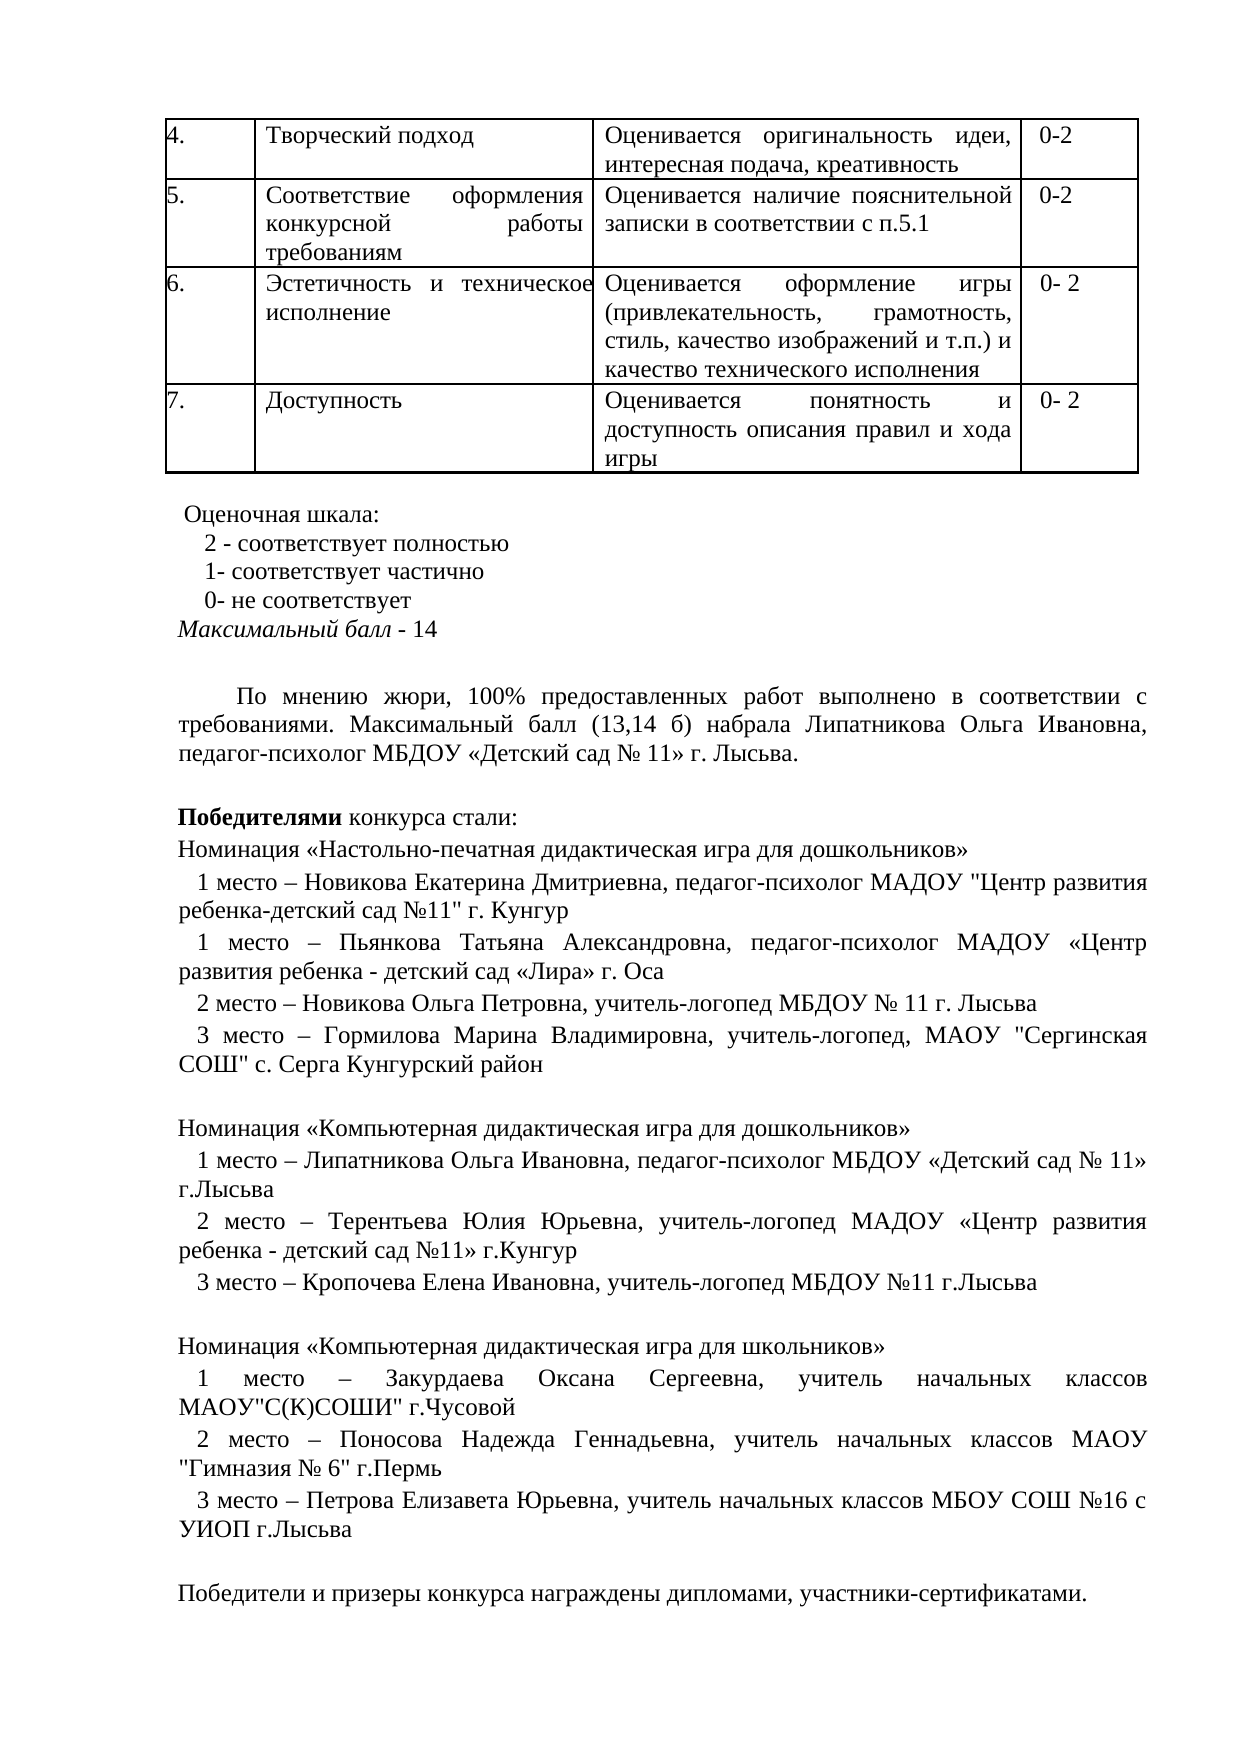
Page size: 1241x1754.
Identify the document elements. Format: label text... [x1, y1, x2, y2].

text Победители и призеры конкурса награждены дипломами, участники-сертификатами. [177, 1578, 1148, 1607]
text 🥈2 место – Поносова Надежда Геннадьевна, учитель начальных классов МАОУ "Гимназия № 6" г.Пермь [177, 1424, 1148, 1482]
text 🥈2 место – Новикова Ольга Петровна, учитель-логопед МБДОУ № 11 г. Лысьва [177, 988, 1148, 1017]
text 🥈2 место – Терентьева Юлия Юрьевна, учитель-логопед МАДОУ «Центр развития ребенка - детский сад №11» г.Кунгур [177, 1206, 1148, 1264]
text 🥇1 место – Новикова Екатерина Дмитриевна, педагог-психолог МАДОУ "Центр развития ребенка-детский сад №11" г. Кунгур [177, 867, 1148, 924]
table_cell 7. [167, 385, 254, 471]
text 0- не соответствует [204, 585, 1152, 614]
table_cell 5. [167, 180, 254, 266]
table_cell Соответствие оформления конкурсной работы требованиям [256, 180, 592, 266]
table_cell Оценивается понятность и доступность описания правил и хода игры [594, 385, 1020, 471]
table_cell 0-2 [1022, 120, 1137, 178]
text 🥉3 место – Кропочева Елена Ивановна, учитель-логопед МБДОУ №11 г.Лысьва [177, 1267, 1148, 1296]
text 🥉3 место – Гормилова Марина Владимировна, учитель-логопед, МАОУ "Сергинская СОШ" с. Серга Кунгурский район [177, 1020, 1148, 1078]
text По мнению жюри, 100% предоставленных работ выполнено в соответствии с требованиями. Максимальный балл (13,14 б) набрала Липатникова Ольга Ивановна, педагог-психолог МБДОУ «Детский сад № 11» г. Лысьва. [178, 681, 1148, 767]
text Номинация «Компьютерная дидактическая игра для школьников» [177, 1331, 1148, 1360]
text Номинация «Компьютерная дидактическая игра для дошкольников» [177, 1113, 1148, 1142]
table_cell 0-2 [1022, 180, 1137, 266]
text 🥇1 место – Липатникова Ольга Ивановна, педагог-психолог МБДОУ «Детский сад № 11» г.Лысьва [177, 1145, 1148, 1203]
table_cell 0- 2 [1022, 385, 1137, 471]
table_cell Оценивается наличие пояснительной записки в соответствии с п.5.1 [594, 180, 1020, 266]
table_cell Эстетичность и техническое исполнение [256, 268, 592, 383]
text Победителями конкурса стали: [177, 802, 1148, 831]
text 2 - соответствует полностью [204, 528, 1152, 556]
table_cell Доступность [256, 385, 592, 471]
text Номинация «Настольно-печатная дидактическая игра для дошкольников» [177, 834, 1148, 863]
text 🥉3 место – Петрова Елизавета Юрьевна, учитель начальных классов МБОУ СОШ №16 с УИОП г.Лысьва [177, 1485, 1148, 1542]
text 🥇1 место – Пьянкова Татьяна Александровна, педагог-психолог МАДОУ «Центр развития ребенка - детский сад «Лира» г. Оса [177, 927, 1148, 985]
text Максимальный балл - 14 [177, 614, 1152, 643]
table_cell 4. [167, 120, 254, 178]
text 1- соответствует частично [204, 556, 1152, 585]
table_cell Творческий подход [256, 120, 592, 178]
table_cell Оценивается оригинальность идеи, интересная подача, креативность [594, 120, 1020, 178]
text Оценочная шкала: [177, 474, 1152, 528]
table_cell 6. [167, 268, 254, 383]
text 🥇1 место – Закурдаева Оксана Сергеевна, учитель начальных классов МАОУ"С(К)СОШИ" г.Чусовой [177, 1363, 1148, 1421]
table_cell Оценивается оформление игры (привлекательность, грамотность, стиль, качество изображений и т.п.) и качество технического исполнения [594, 268, 1020, 383]
table_cell 0- 2 [1022, 268, 1137, 383]
